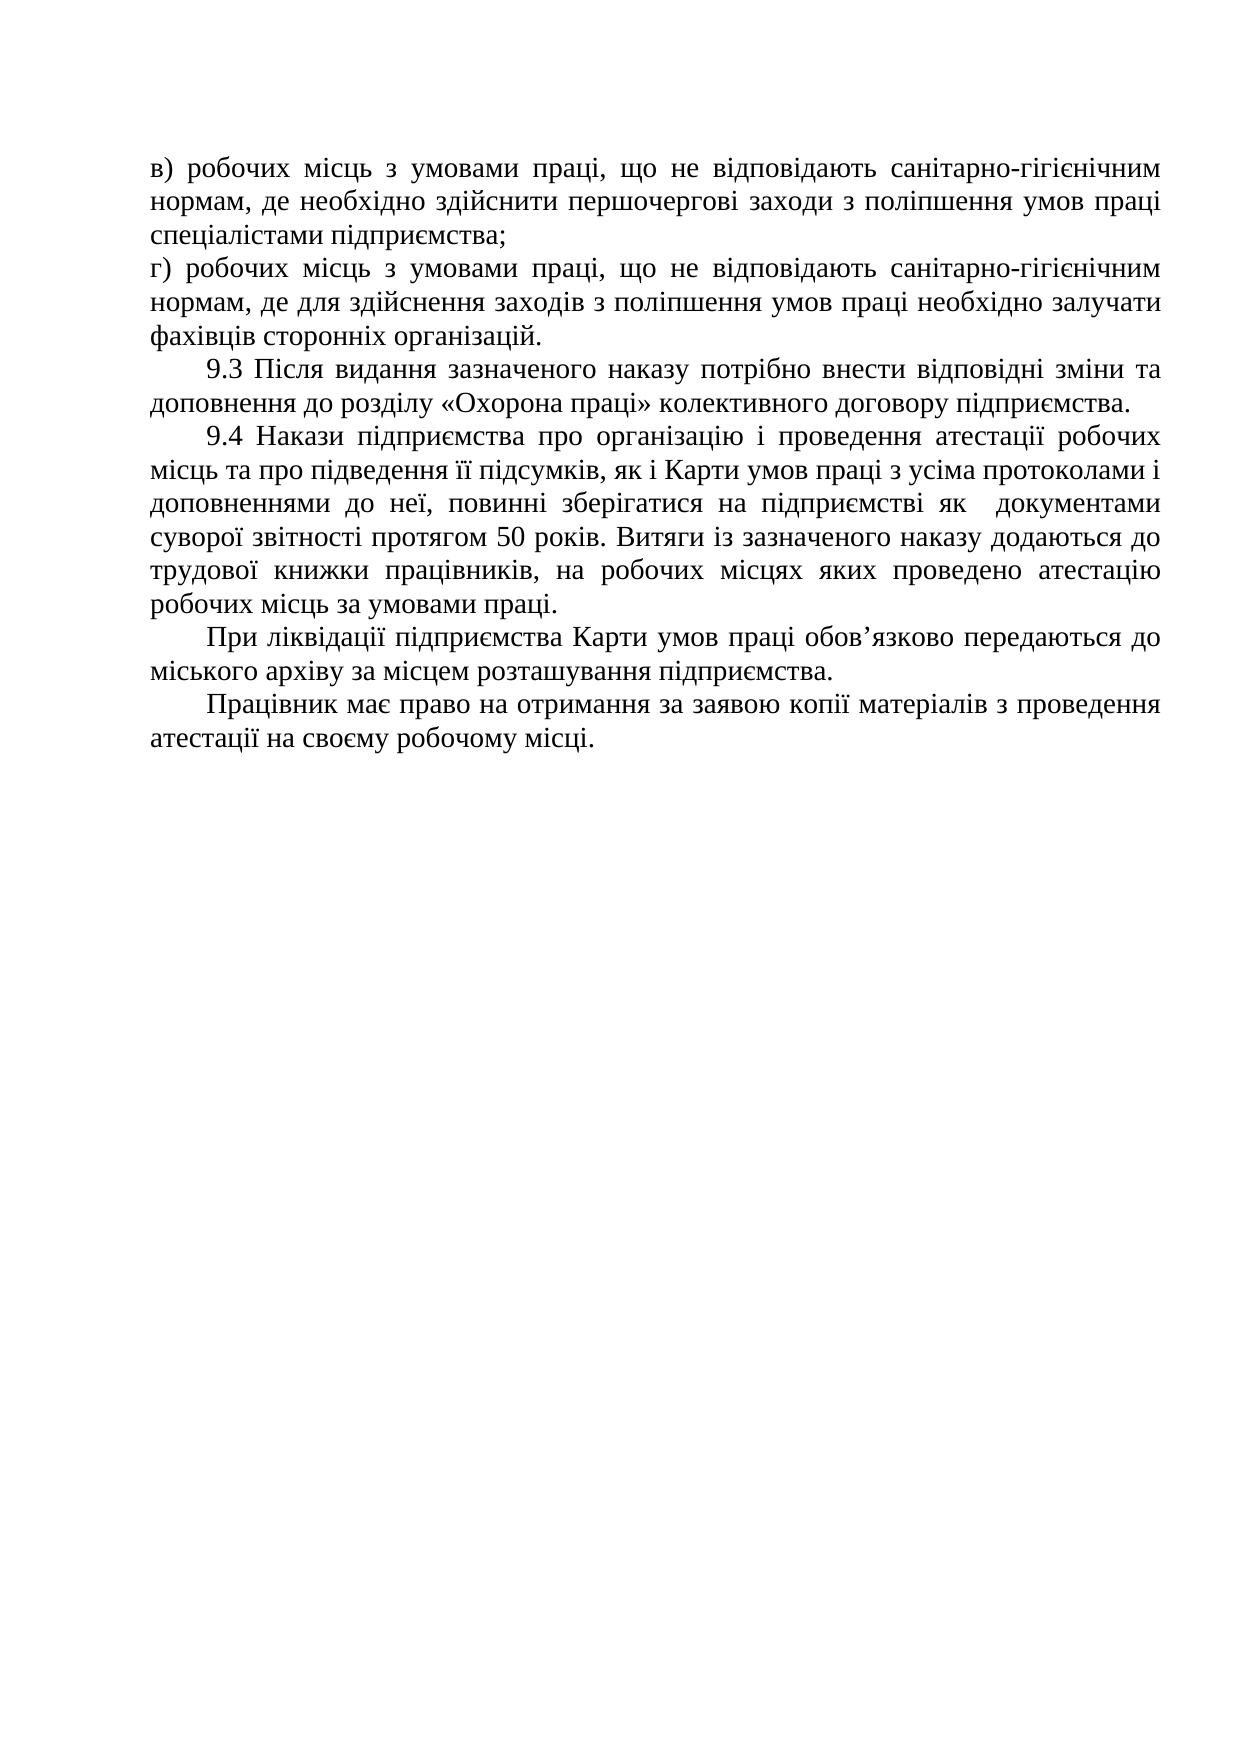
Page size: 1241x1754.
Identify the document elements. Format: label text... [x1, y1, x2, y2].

text 9.3 Після видання зазначеного наказу потрібно внести відповідні зміни та доповнення до розділу «Охорона праці» колективного договору підприємства. [150, 351, 1162, 418]
text 9.4 Накази підприємства про організацію і проведення атестації робочих місць та про підведення її підсумків, як і Карти умов праці з усіма протоколами і доповненнями до неї, повинні зберігатися на підприємстві як документами суворої звітності протягом 50 років. Витяги із зазначеного наказу додаються до трудової книжки працівників, на робочих місцях яких проведено атестацію робочих місць за умовами праці. [150, 418, 1162, 619]
text При ліквідації підприємства Карти умов праці обов’язково передаються до міського архіву за місцем розташування підприємства. [150, 619, 1162, 687]
text в) робочих місць з умовами праці, що не відповідають санітарно-гігієнічним нормам, де необхідно здійснити першочергові заходи з поліпшення умов праці спеціалістами підприємства; [150, 150, 1162, 251]
text Працівник має право на отримання за заявою копії матеріалів з проведення атестації на своєму робочому місці. [150, 687, 1162, 754]
text г) робочих місць з умовами праці, що не відповідають санітарно-гігієнічним нормам, де для здійснення заходів з поліпшення умов праці необхідно залучати фахівців сторонніх організацій. [150, 251, 1162, 351]
